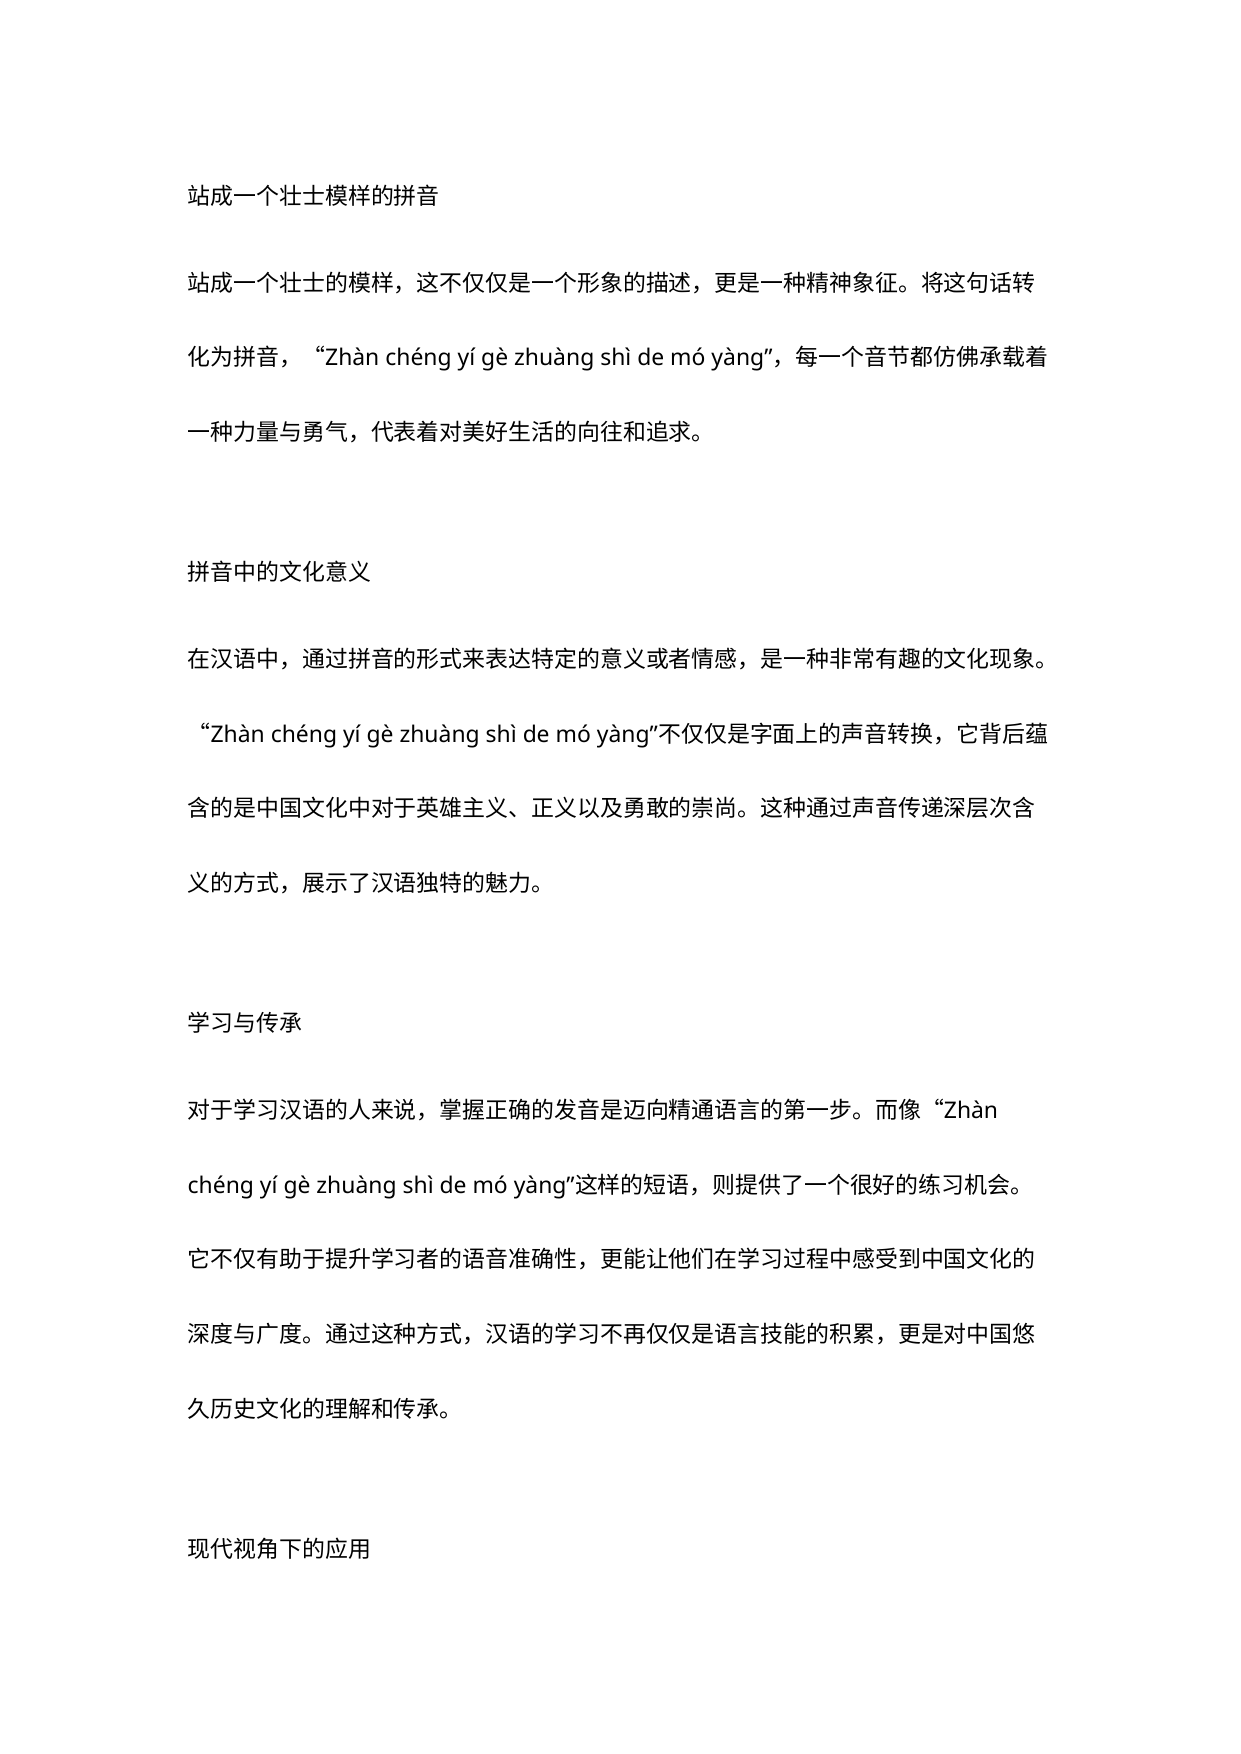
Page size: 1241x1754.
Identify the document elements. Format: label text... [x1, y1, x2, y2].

text 站成一个壮士的模样，这不仅仅是一个形象的描述，更是一种精神象征。将这句话转化为拼音，“Zhàn chéng yí gè zhuàng shì de mó yàng”，每一个音节都仿佛承载着一种力量与勇气，代表着对美好生活的向往和追求。 [187, 248, 1053, 463]
text 对于学习汉语的人来说，掌握正确的发音是迈向精通语言的第一步。而像“Zhàn chéng yí gè zhuàng shì de mó yàng”这样的短语，则提供了一个很好的练习机会。它不仅有助于提升学习者的语音准确性，更能让他们在学习过程中感受到中国文化的深度与广度。通过这种方式，汉语的学习不再仅仅是语言技能的积累，更是对中国悠久历史文化的理解和传承。 [187, 1076, 1053, 1440]
text 站成一个壮士模样的拼音 [187, 162, 1053, 227]
text 在汉语中，通过拼音的形式来表达特定的意义或者情感，是一种非常有趣的文化现象。“Zhàn chéng yí gè zhuàng shì de mó yàng”不仅仅是字面上的声音转换，它背后蕴含的是中国文化中对于英雄主义、正义以及勇敢的崇尚。这种通过声音传递深层次含义的方式，展示了汉语独特的魅力。 [187, 625, 1053, 914]
text 拼音中的文化意义 [187, 538, 1053, 603]
text 学习与传承 [187, 989, 1053, 1054]
text 现代视角下的应用 [187, 1515, 1053, 1580]
